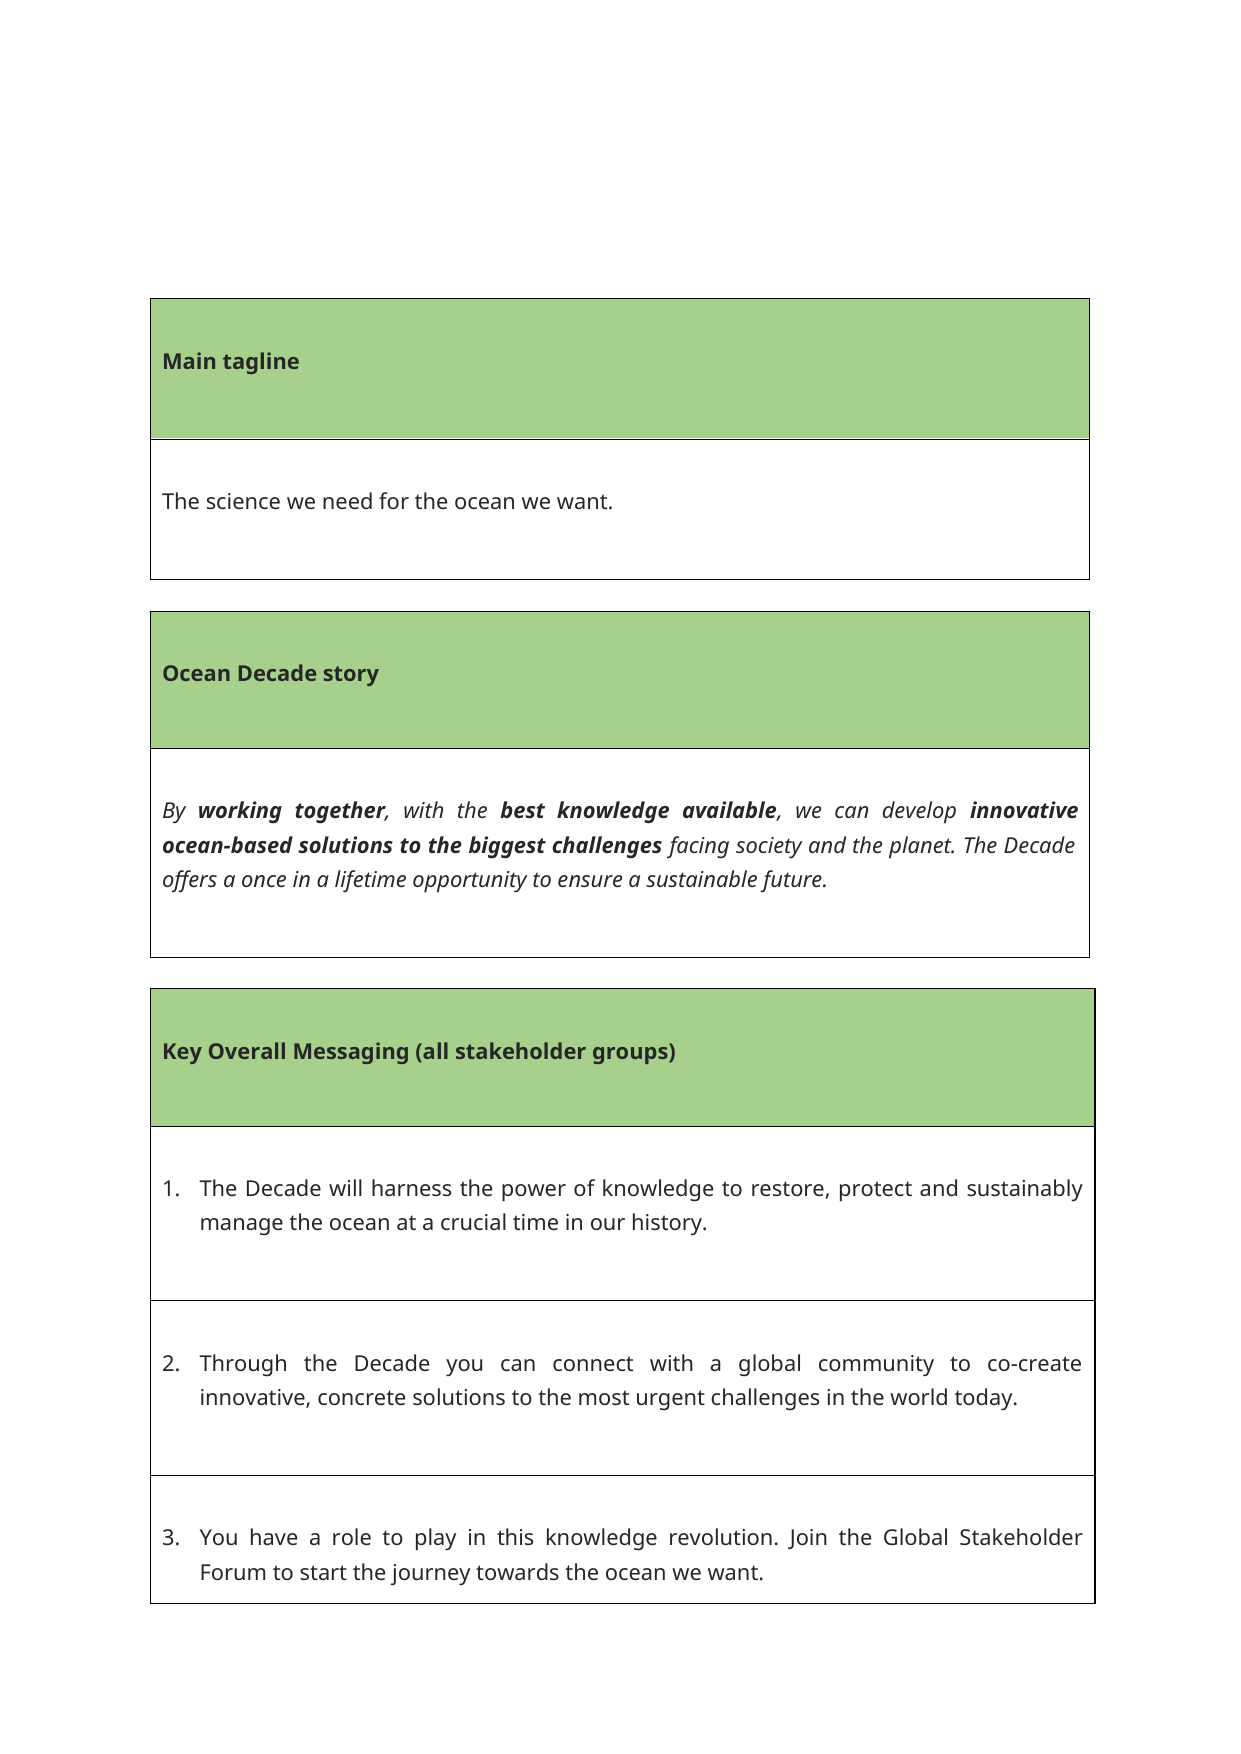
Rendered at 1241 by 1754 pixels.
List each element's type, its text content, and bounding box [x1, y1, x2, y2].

table_header Main tagline [151, 299, 1089, 438]
table_cell By working together, with the best knowledge available, we can develop innovative ocean-based solutions to the biggest challenges facing society and the planet. The Decade offers a once in a lifetime opportunity to ensure a sustainable future. [151, 749, 1089, 957]
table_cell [151, 1476, 1094, 1602]
table_cell The Decade will harness the power of knowledge to restore, protect and sustainably manage the ocean at a crucial time in our history. [151, 1127, 1094, 1300]
table_header Ocean Decade story [151, 612, 1089, 748]
table_header Key Overall Messaging (all stakeholder groups) [151, 989, 1094, 1126]
table_cell The science we need for the ocean we want. [151, 440, 1089, 579]
table_cell Through the Decade you can connect with a global community to co-create innovative, concrete solutions to the most urgent challenges in the world today. [151, 1301, 1094, 1475]
